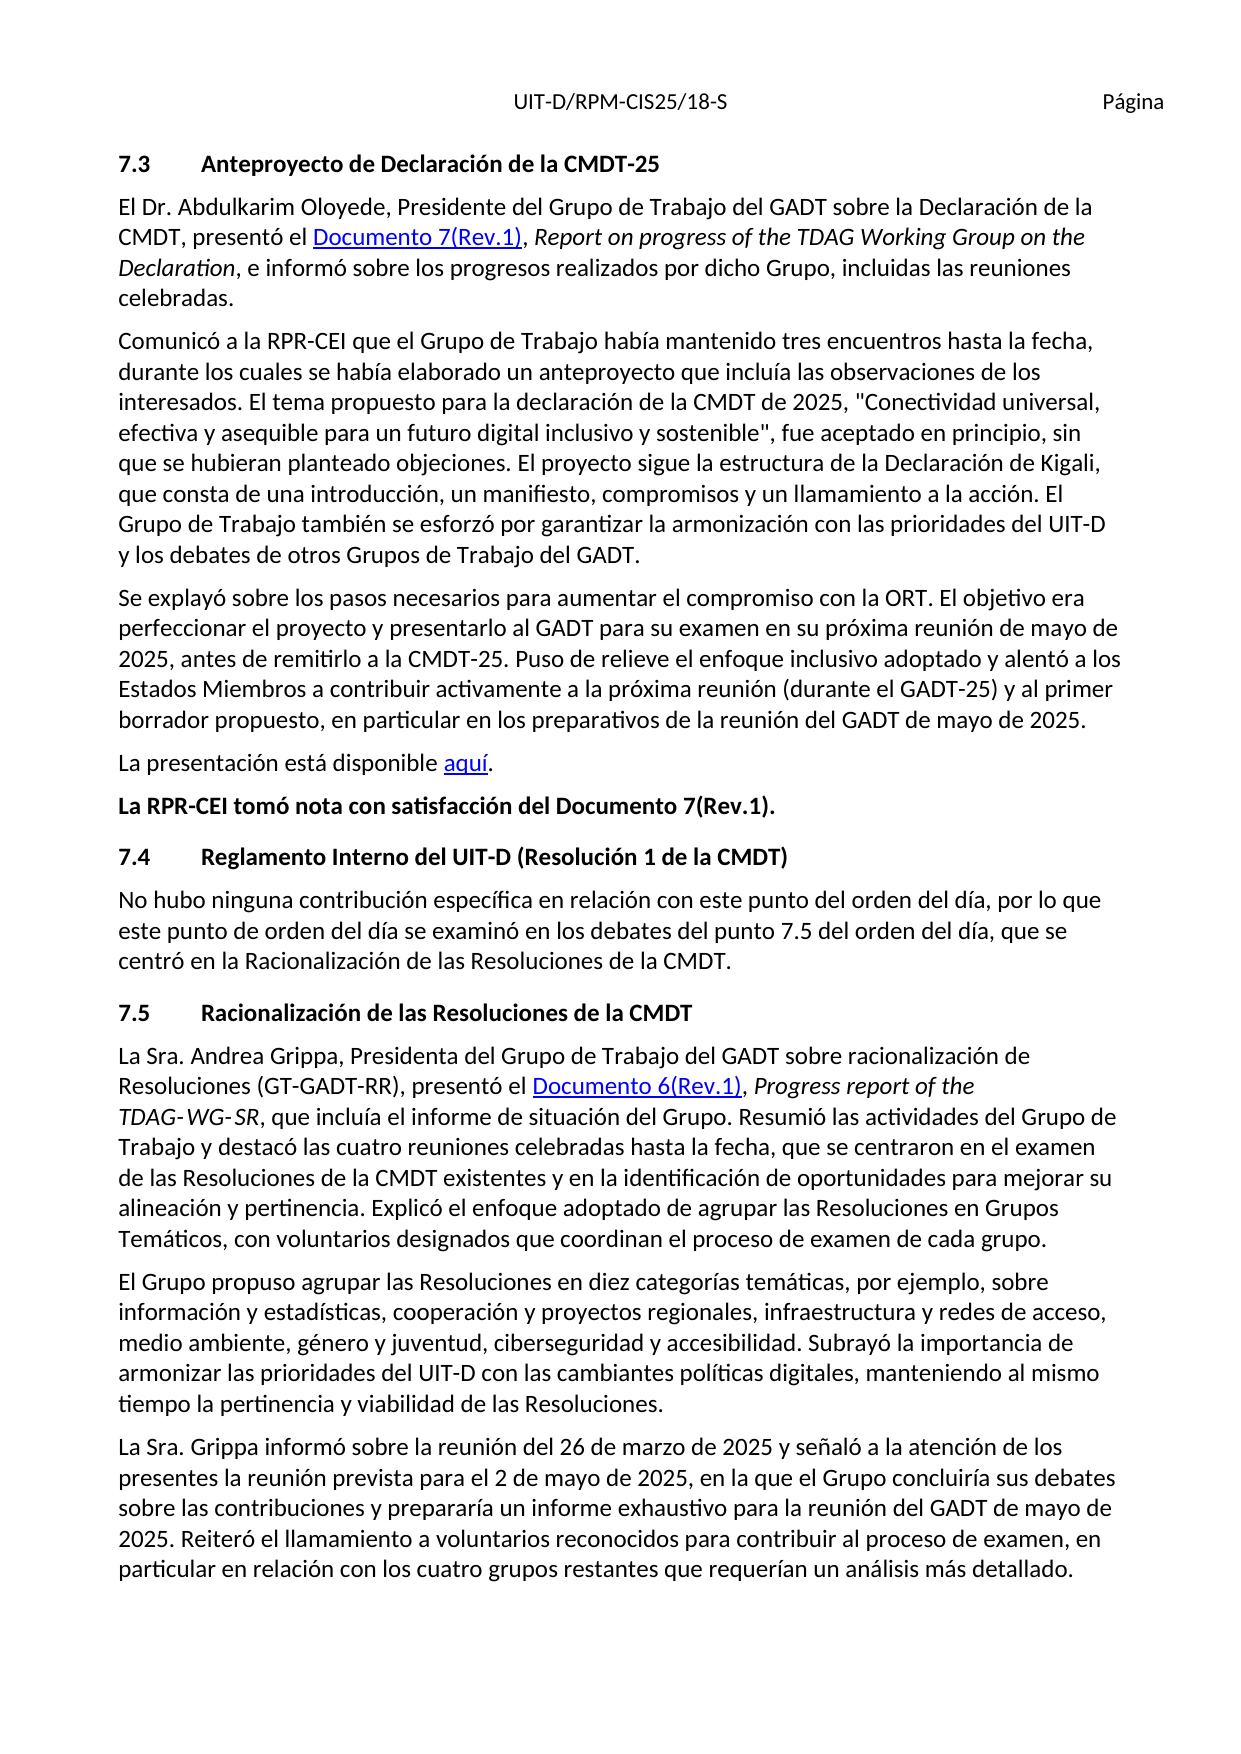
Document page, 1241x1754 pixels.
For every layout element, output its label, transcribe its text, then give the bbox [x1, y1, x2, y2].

text El Grupo propuso agrupar las Resoluciones en diez categorías temáticas, por ejemplo, sobre información y estadísticas, cooperación y proyectos regionales, infraestructura y redes de acceso, medio ambiente, género y juventud, ciberseguridad y accesibilidad. Subrayó la importancia de armonizar las prioridades del UIT-D con las cambiantes políticas digitales, manteniendo al mismo tiempo la pertinencia y viabilidad de las Resoluciones. [118, 1266, 1122, 1419]
text La presentación está disponible aquí. [118, 747, 1122, 778]
text La Sra. Andrea Grippa, Presidenta del Grupo de Trabajo del GADT sobre racionalización de Resoluciones (GT-GADT-RR), presentó el Documento 6(Rev.1), Progress report of the TDAG-WG-SR, que incluía el informe de situación del Grupo. Resumió las actividades del Grupo de Trabajo y destacó las cuatro reuniones celebradas hasta la fecha, que se centraron en el examen de las Resoluciones de la CMDT existentes y en la identificación de oportunidades para mejorar su alineación y pertinencia. Explicó el enfoque adoptado de agrupar las Resoluciones en Grupos Temáticos, con voluntarios designados que coordinan el proceso de examen de cada grupo. [118, 1040, 1122, 1253]
text Comunicó a la RPR-CEI que el Grupo de Trabajo había mantenido tres encuentros hasta la fecha, durante los cuales se había elaborado un anteproyecto que incluía las observaciones de los interesados. El tema propuesto para la declaración de la CMDT de 2025, "Conectividad universal, efectiva y asequible para un futuro digital inclusivo y sostenible", fue aceptado en principio, sin que se hubieran planteado objeciones. El proyecto sigue la estructura de la Declaración de Kigali, que consta de una introducción, un manifiesto, compromisos y un llamamiento a la acción. El Grupo de Trabajo también se esforzó por garantizar la armonización con las prioridades del UIT-D y los debates de otros Grupos de Trabajo del GADT. [118, 325, 1122, 569]
text El Dr. Abdulkarim Oloyede, Presidente del Grupo de Trabajo del GADT sobre la Declaración de la CMDT, presentó el Documento 7(Rev.1), Report on progress of the TDAG Working Group on the Declaration, e informó sobre los progresos realizados por dicho Grupo, incluidas las reuniones celebradas. [118, 191, 1122, 313]
text No hubo ninguna contribución específica en relación con este punto del orden del día, por lo que este punto de orden del día se examinó en los debates del punto 7.5 del orden del día, que se centró en la Racionalización de las Resoluciones de la CMDT. [118, 884, 1122, 976]
text La RPR-CEI tomó nota con satisfacción del Documento 7(Rev.1). [118, 790, 1122, 821]
subtitle 7.4 Reglamento Interno del UIT-D (Resolución 1 de la CMDT) [118, 841, 1122, 872]
text La Sra. Grippa informó sobre la reunión del 26 de marzo de 2025 y señaló a la atención de los presentes la reunión prevista para el 2 de mayo de 2025, en la que el Grupo concluiría sus debates sobre las contribuciones y prepararía un informe exhaustivo para la reunión del GADT de mayo de 2025. Reiteró el llamamiento a voluntarios reconocidos para contribuir al proceso de examen, en particular en relación con los cuatro grupos restantes que requerían un análisis más detallado. [118, 1431, 1122, 1584]
subtitle 7.5 Racionalización de las Resoluciones de la CMDT [118, 997, 1122, 1027]
subtitle 7.3 Anteproyecto de Declaración de la CMDT-25 [118, 148, 1122, 178]
text Se explayó sobre los pasos necesarios para aumentar el compromiso con la ORT. El objetivo era perfeccionar el proyecto y presentarlo al GADT para su examen en su próxima reunión de mayo de 2025, antes de remitirlo a la CMDT-25. Puso de relieve el enfoque inclusivo adoptado y alentó a los Estados Miembros a contribuir activamente a la próxima reunión (durante el GADT-25) y al primer borrador propuesto, en particular en los preparativos de la reunión del GADT de mayo de 2025. [118, 582, 1122, 734]
